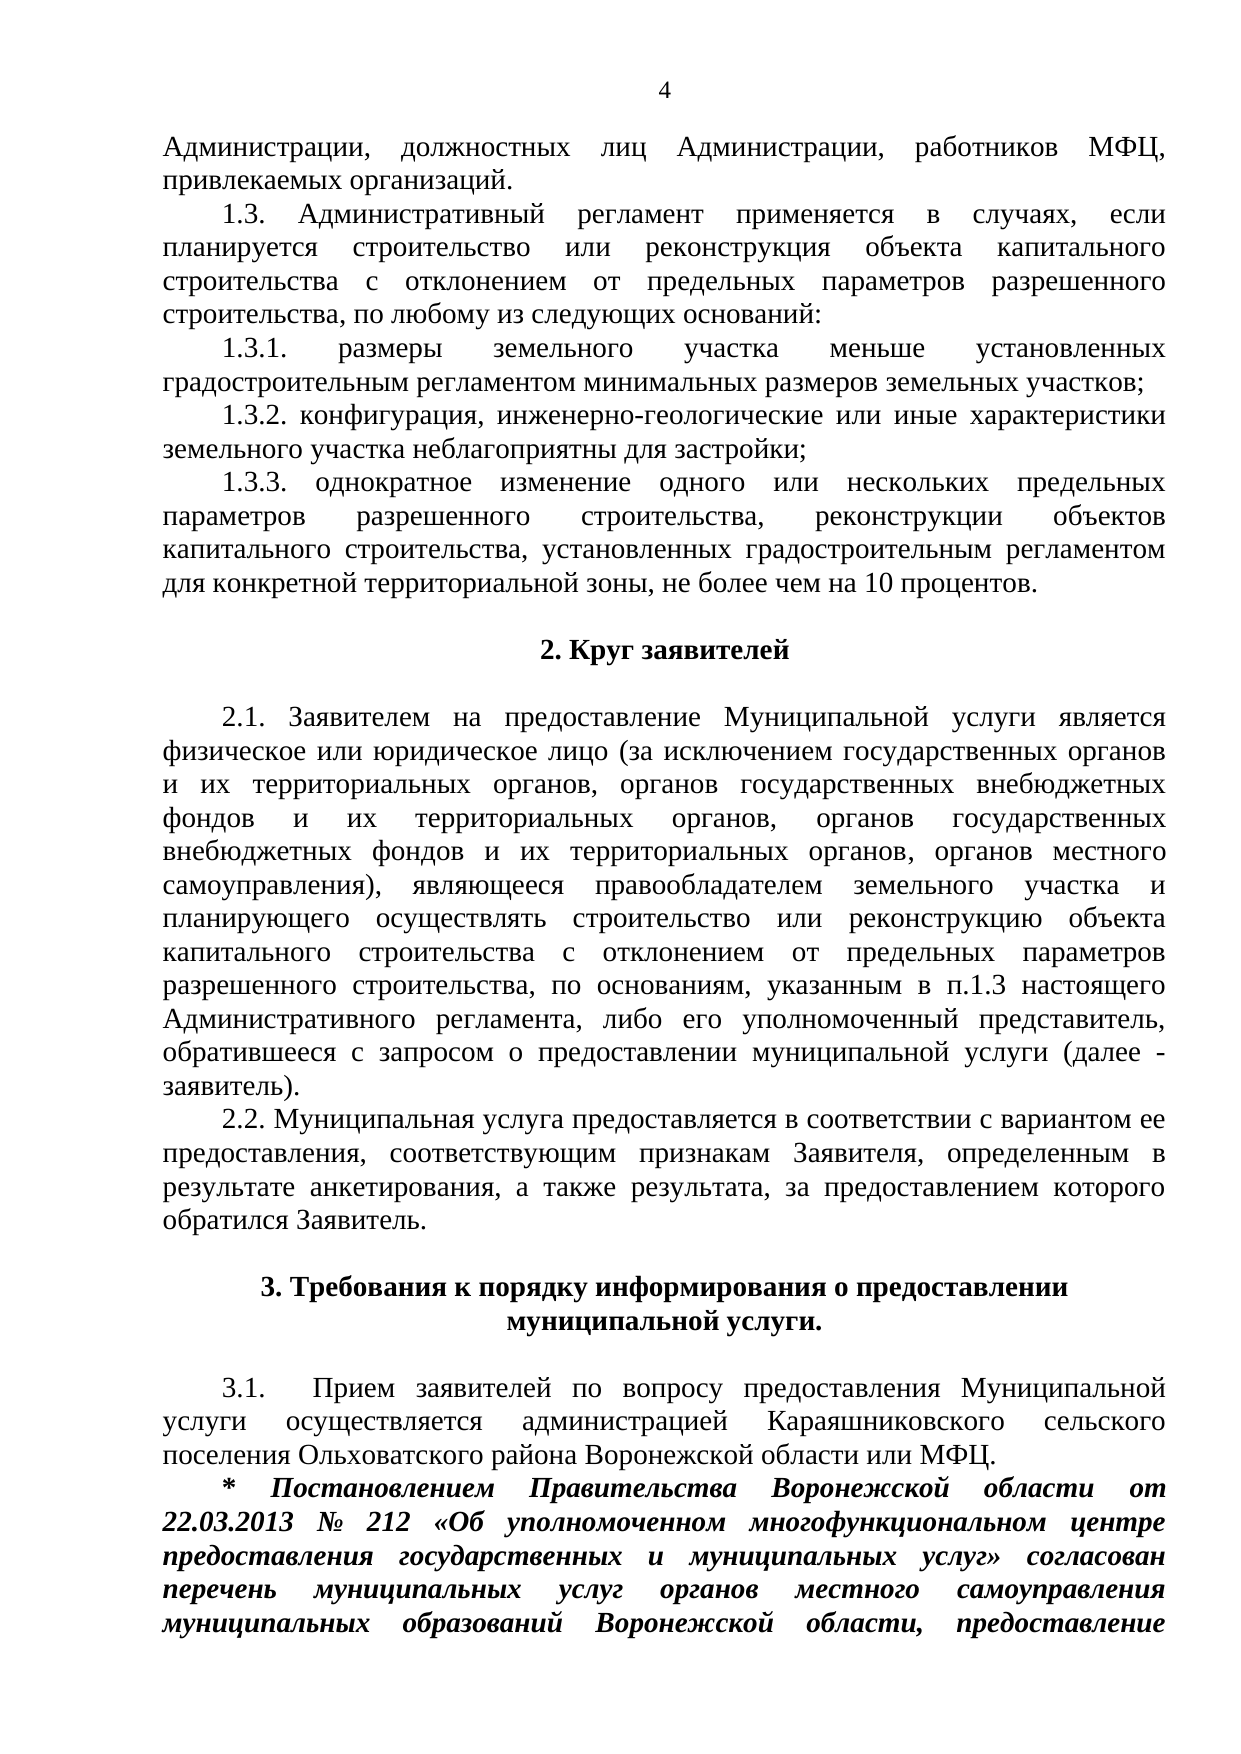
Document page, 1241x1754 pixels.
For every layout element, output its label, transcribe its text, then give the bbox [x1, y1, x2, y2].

text 1.3.1. размеры земельного участка меньше установленных градостроительным регламентом минимальных размеров земельных участков; [162, 330, 1167, 397]
text 3. Требования к порядку информирования о предоставлении [162, 1269, 1167, 1303]
text 2.2. Муниципальная услуга предоставляется в соответствии с вариантом ее предоставления, соответствующим признакам Заявителя, определенным в результате анкетирования, а также результата, за предоставлением которого обратился Заявитель. [162, 1102, 1167, 1236]
text 2. Круг заявителей [162, 632, 1167, 666]
text 1.3.2. конфигурация, инженерно-геологические или иные характеристики земельного участка неблагоприятны для застройки; [162, 397, 1167, 464]
text 2.1. Заявителем на предоставление Муниципальной услуги является физическое или юридическое лицо (за исключением государственных органов и их территориальных органов, органов государственных внебюджетных фондов и их территориальных органов, органов государственных внебюджетных фондов и их территориальных органов, органов местного самоуправления), являющееся правообладателем земельного участка и планирующего осуществлять строительство или реконструкцию объекта капитального строительства с отклонением от предельных параметров разрешенного строительства, по основаниям, указанным в п.1.3 настоящего Административного регламента, либо его уполномоченный представитель, обратившееся с запросом о предоставлении муниципальной услуги (далее - заявитель). [162, 699, 1167, 1102]
text 1.3.3. однократное изменение одного или нескольких предельных параметров разрешенного строительства, реконструкции объектов капитального строительства, установленных градостроительным регламентом для конкретной территориальной зоны, не более чем на 10 процентов. [162, 464, 1167, 598]
text 1.3. Административный регламент применяется в случаях, если планируется строительство или реконструкция объекта капитального строительства с отклонением от предельных параметров разрешенного строительства, по любому из следующих оснований: [162, 196, 1167, 330]
text муниципальной услуги. [162, 1303, 1167, 1336]
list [162, 1471, 1167, 1638]
text 3.1. Прием заявителей по вопросу предоставления Муниципальной услуги осуществляется администрацией Караяшниковского сельского поселения Ольховатского района Воронежской области или МФЦ. [162, 1370, 1167, 1471]
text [162, 129, 1167, 196]
